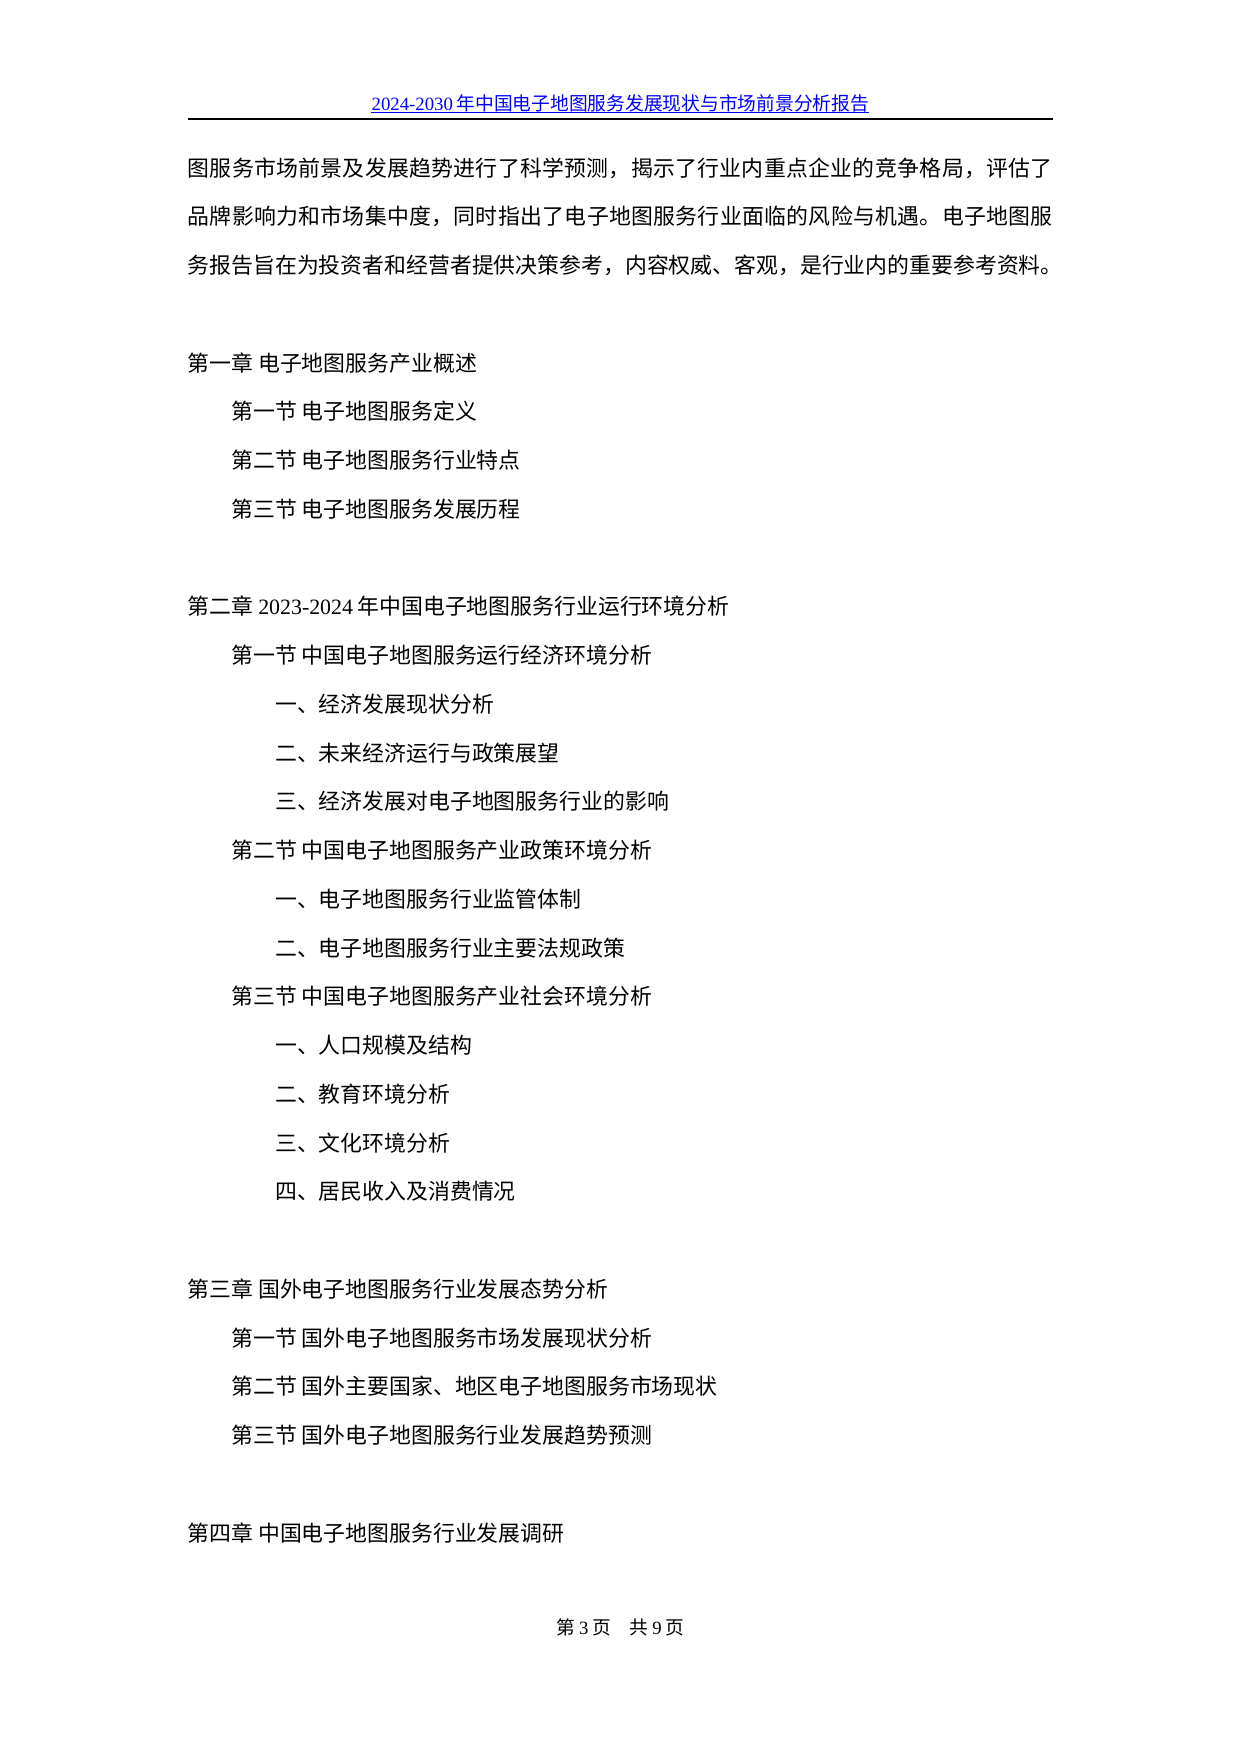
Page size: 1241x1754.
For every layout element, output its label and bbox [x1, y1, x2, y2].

text [187, 150, 1053, 1548]
